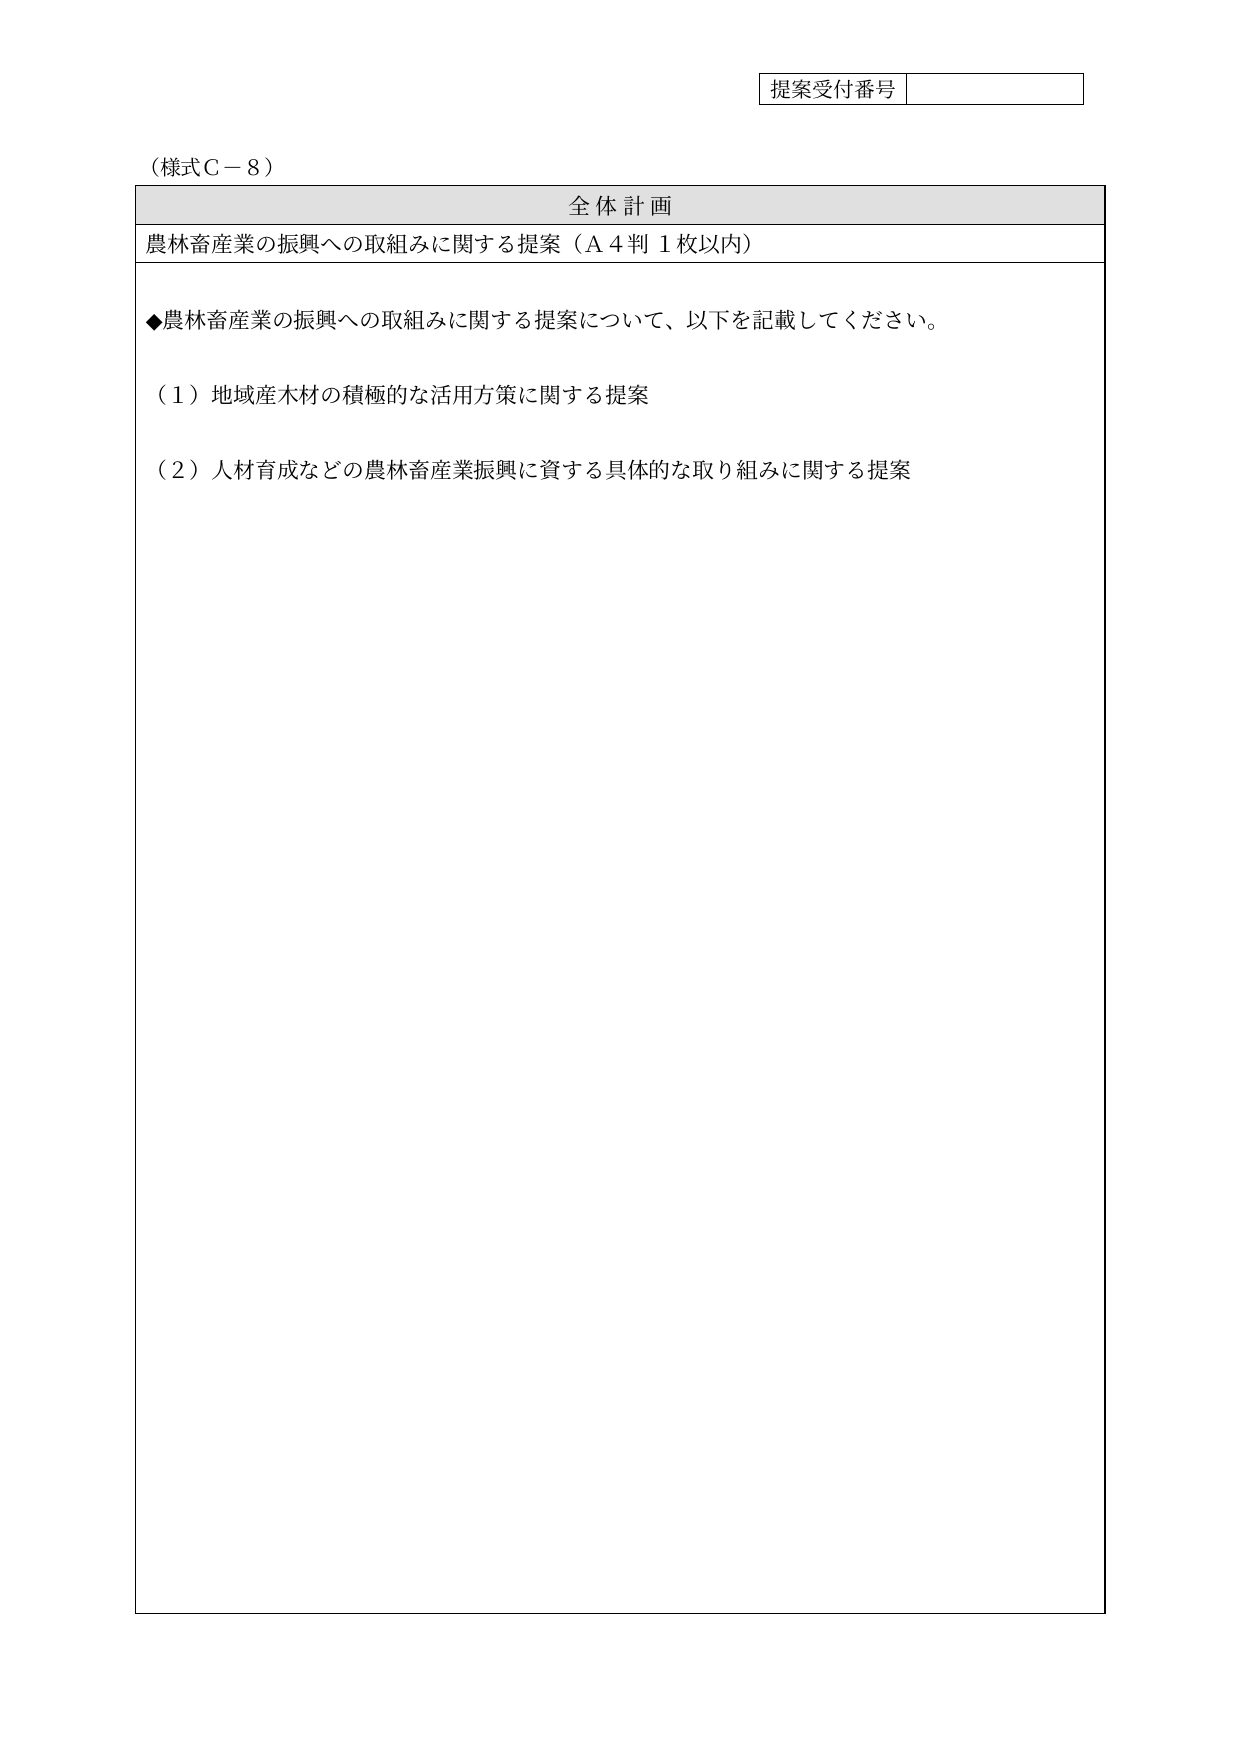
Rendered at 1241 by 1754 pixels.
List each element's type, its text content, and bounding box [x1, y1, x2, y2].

table_cell ◆農林畜産業の振興への取組みに関する提案について、以下を記載してください。 （１）地域産木材の積極的な活用方策に関する提案 （２）人材育成などの農林畜産業振興に資する具体的な取り組みに関する提案 [136, 263, 1104, 1613]
table_header 全 体 計 画 [136, 186, 1104, 224]
text （様式Ｃ－８） [139, 148, 1101, 185]
table_cell 農林畜産業の振興への取組みに関する提案（Ａ４判 １枚以内） [136, 225, 1104, 262]
